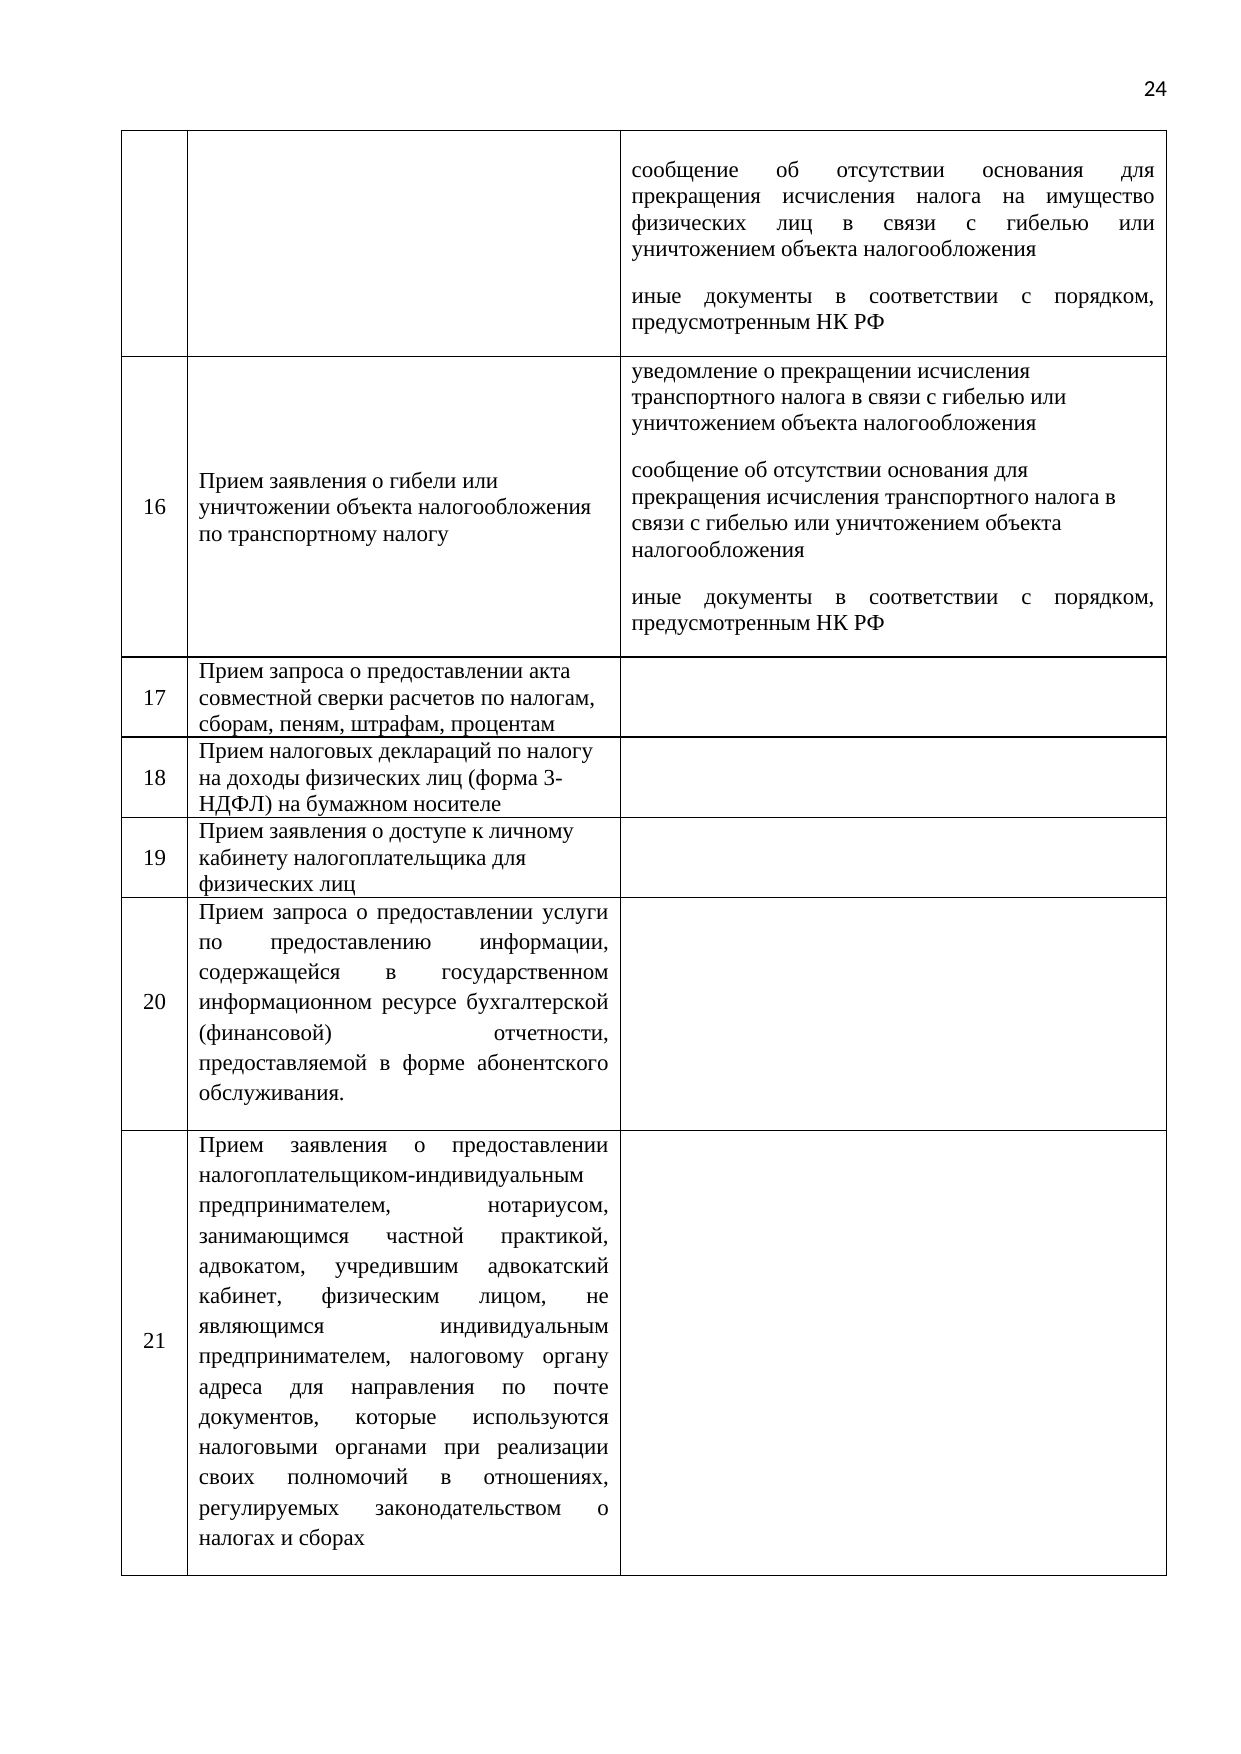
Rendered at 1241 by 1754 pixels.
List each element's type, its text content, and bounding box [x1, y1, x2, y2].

table_cell Прием запроса о предоставлении услуги по предоставлению информации, содержащейся в государственном информационном ресурсе бухгалтерской (финансовой) отчетности, предоставляемой в форме абонентского обслуживания. [188, 898, 620, 1130]
table_cell 15 [122, 131, 187, 356]
table_cell 18 [122, 738, 187, 817]
table_cell [621, 818, 1166, 897]
table_cell [621, 1131, 1166, 1575]
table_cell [188, 131, 620, 356]
table_cell [621, 738, 1166, 817]
table_cell Прием заявления о гибели или уничтожении объекта налогообложения по транспортному налогу [188, 357, 620, 656]
table_cell 17 [122, 658, 187, 736]
table_cell 20 [122, 898, 187, 1130]
table_cell 19 [122, 818, 187, 897]
table_cell Прием налоговых деклараций по налогу на доходы физических лиц (форма 3-НДФЛ) на бумажном носителе [188, 738, 620, 817]
table_cell Прием запроса о предоставлении акта совместной сверки расчетов по налогам, сборам, пеням, штрафам, процентам [188, 658, 620, 736]
table_cell уведомление о прекращении исчисления транспортного налога в связи с гибелью или уничтожением объекта налогообложения сообщение об отсутствии основания для прекращения исчисления транспортного налога в связи с гибелью или уничтожением объекта налогообложения иные документы в соответствии с порядком, предусмотренным НК РФ [621, 357, 1166, 656]
table_cell Прием заявления о предоставлении налогоплательщиком-индивидуальным предпринимателем, нотариусом, занимающимся частной практикой, адвокатом, учредившим адвокатский кабинет, физическим лицом, не являющимся индивидуальным предпринимателем, налоговому органу адреса для направления по почте документов, которые используются налоговыми органами при реализации своих полномочий в отношениях, регулируемых законодательством о налогах и сборах [188, 1131, 620, 1575]
table_cell Прием заявления о доступе к личному кабинету налогоплательщика для физических лиц [188, 818, 620, 897]
table_cell 16 [122, 357, 187, 656]
table_cell [621, 658, 1166, 736]
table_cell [621, 131, 1166, 356]
table_cell [621, 898, 1166, 1130]
table_cell 21 [122, 1131, 187, 1575]
